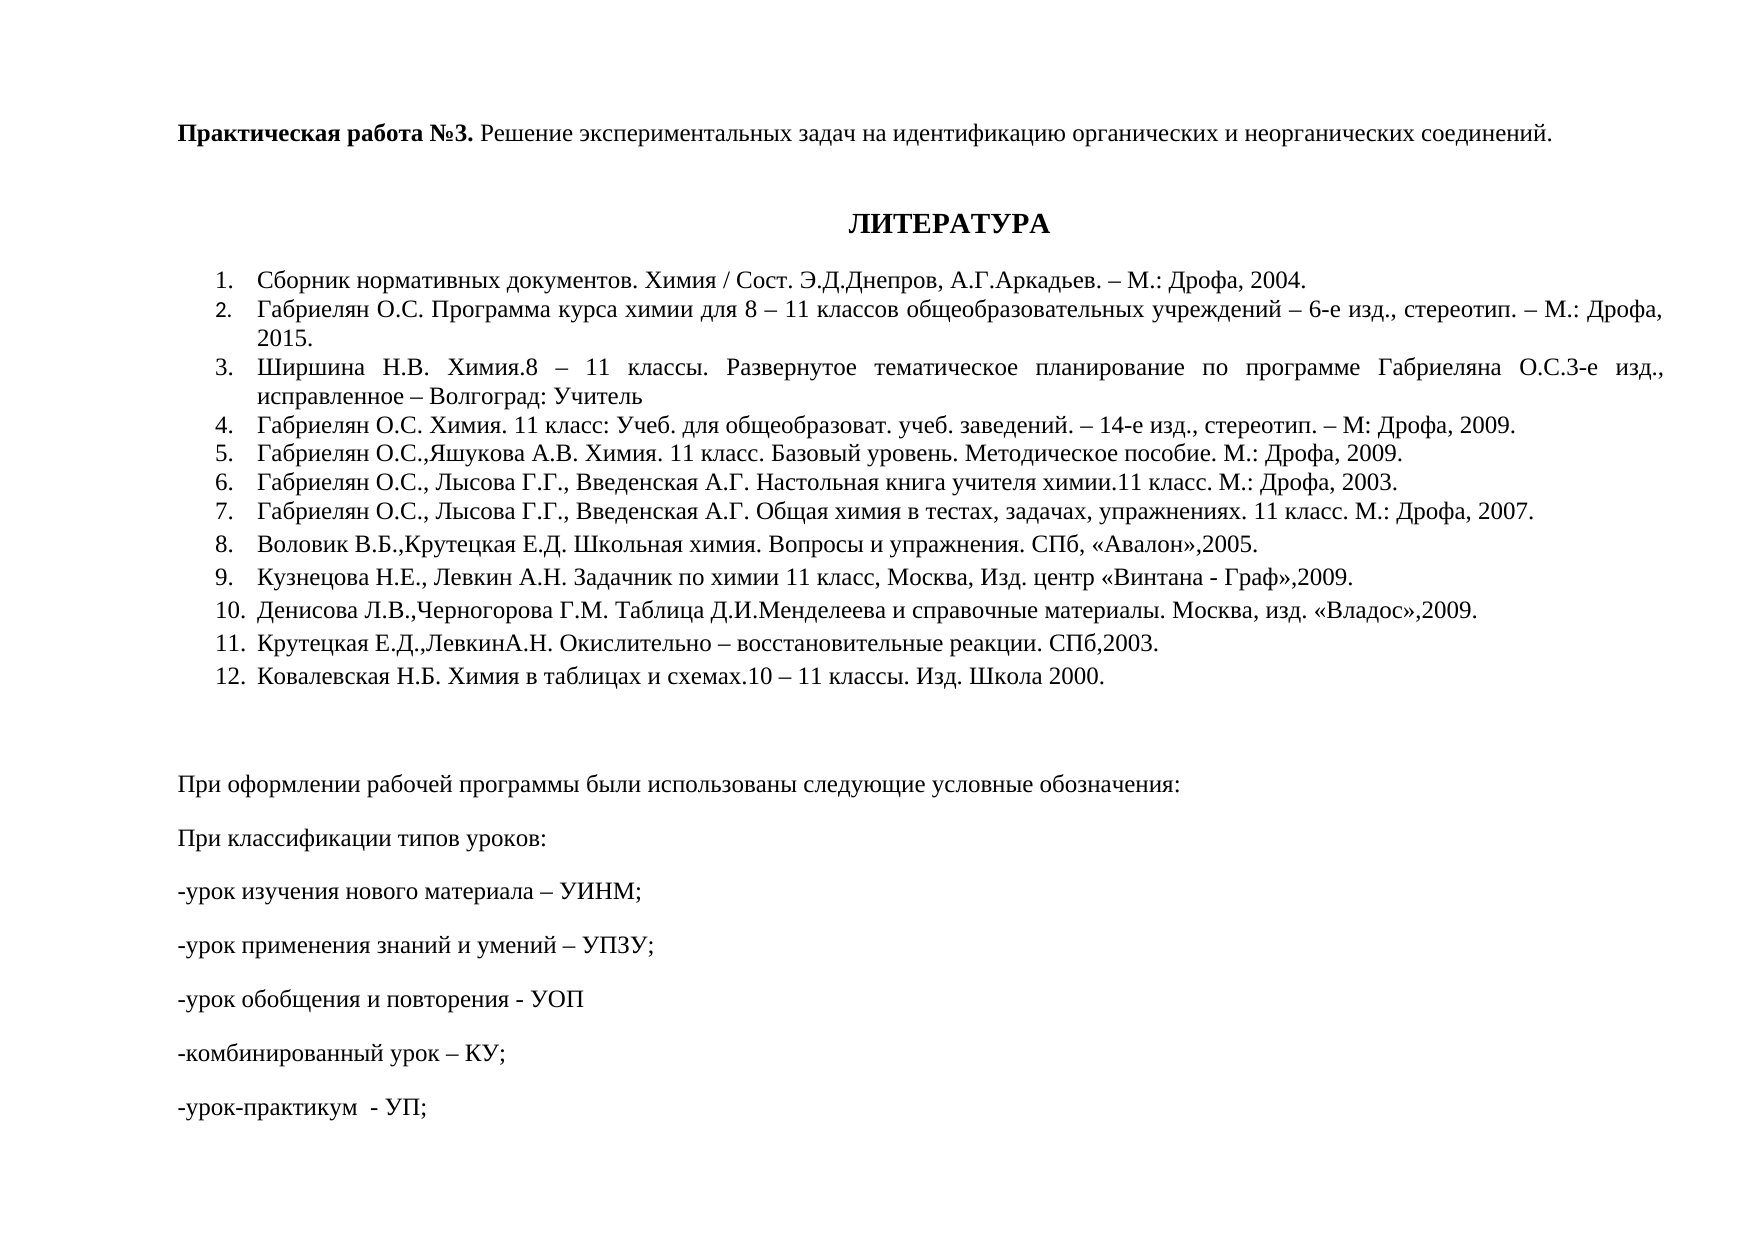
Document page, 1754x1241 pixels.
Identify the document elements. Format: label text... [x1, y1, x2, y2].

text При оформлении рабочей программы были использованы следующие условные обозначения: [177, 769, 1665, 797]
list Габриелян О.С., Лысова Г.Г., Введенская А.Г. Общая химия в тестах, задачах, упражнениях. 11 класс. М.: Дрофа, 2007. [215, 496, 1665, 525]
list Габриелян О.С.,Яшукова А.В. Химия. 11 класс. Базовый уровень. Методическое пособие. М.: Дрофа, 2009. [215, 438, 1665, 467]
text При классификации типов уроков: [177, 823, 1665, 851]
text ЛИТЕРАТУРА [233, 206, 1665, 240]
text Практическая работа №3. Решение экспериментальных задач на идентификацию органических и неорганических соединений. [177, 118, 1665, 147]
list Кузнецова Н.Е., Левкин А.Н. Задачник по химии 11 класс, Москва, Изд. центр «Винтана - Граф»,2009. [215, 562, 1665, 591]
list Денисова Л.В.,Черногорова Г.М. Таблица Д.И.Менделеева и справочные материалы. Москва, изд. «Владос»,2009. [215, 595, 1665, 624]
text -урок обобщения и повторения - УОП [177, 984, 1665, 1013]
list Ковалевская Н.Б. Химия в таблицах и схемах.10 – 11 классы. Изд. Школа 2000. [215, 661, 1665, 690]
list Габриелян О.С. Химия. 11 класс: Учеб. для общеобразоват. учеб. заведений. – 14-е изд., стереотип. – М: Дрофа, 2009. [215, 410, 1665, 438]
list Ширшина Н.В. Химия.8 – 11 классы. Развернутое тематическое планирование по программе Габриеляна О.С.3-е изд., исправленное – Волгоград: Учитель [215, 352, 1665, 410]
list Габриелян О.С. Программа курса химии для 8 – 11 классов общеобразовательных учреждений – 6-е изд., стереотип. – М.: Дрофа, 2015. [215, 294, 1665, 352]
list Воловик В.Б.,Крутецкая Е.Д. Школьная химия. Вопросы и упражнения. СПб, «Авалон»,2005. [215, 529, 1665, 558]
text -урок-практикум - УП; [177, 1092, 1665, 1121]
list Габриелян О.С., Лысова Г.Г., Введенская А.Г. Настольная книга учителя химии.11 класс. М.: Дрофа, 2003. [215, 467, 1665, 496]
text -урок применения знаний и умений – УПЗУ; [177, 930, 1665, 959]
text -урок изучения нового материала – УИНМ; [177, 876, 1665, 905]
list Сборник нормативных документов. Химия / Сост. Э.Д.Днепров, А.Г.Аркадьев. – М.: Дрофа, 2004. [215, 266, 1665, 294]
list Крутецкая Е.Д.,ЛевкинА.Н. Окислительно – восстановительные реакции. СПб,2003. [215, 628, 1665, 657]
text -комбинированный урок – КУ; [177, 1038, 1665, 1067]
